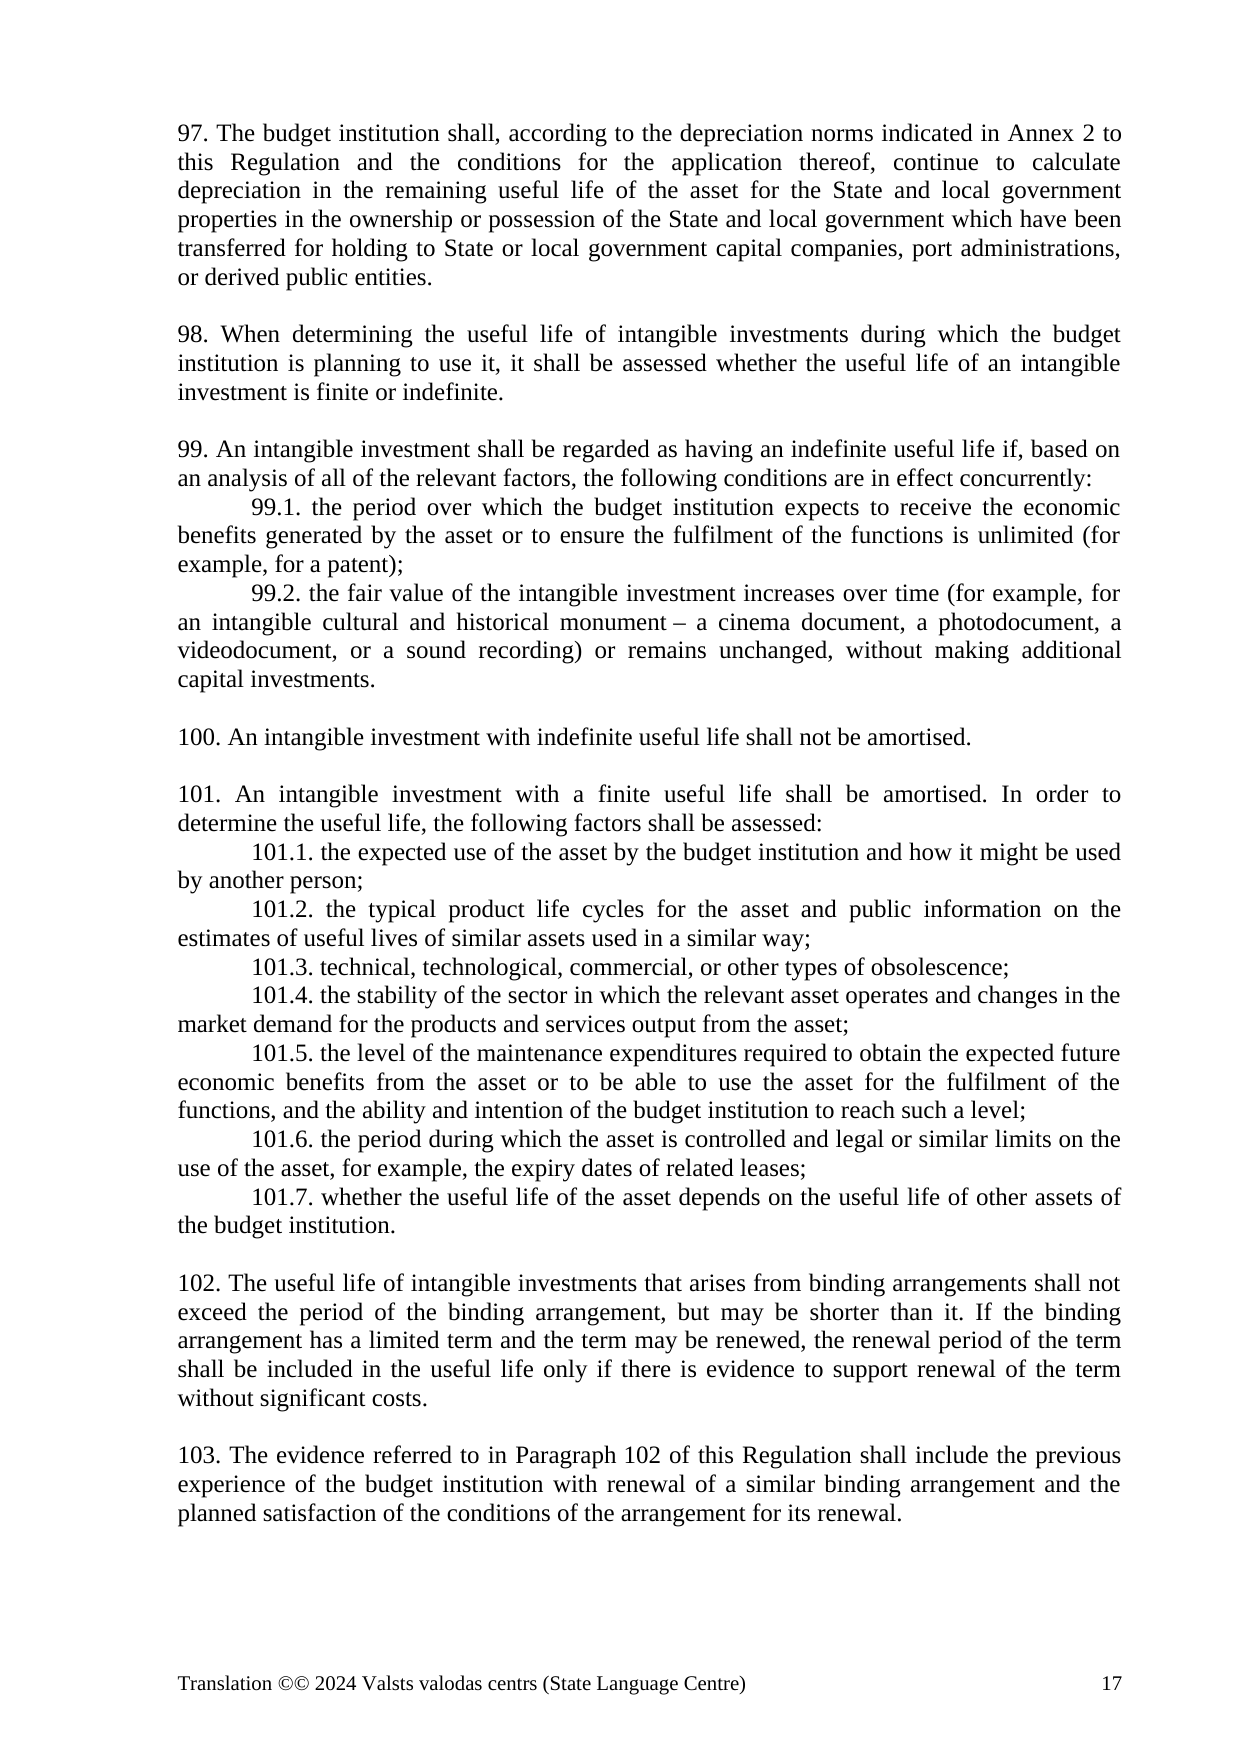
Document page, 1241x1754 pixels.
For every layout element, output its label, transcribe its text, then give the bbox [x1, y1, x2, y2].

text 98. When determining the useful life of intangible investments during which the budget institution is planning to use it, it shall be assessed whether the useful life of an intangible investment is finite or indefinite. [177, 319, 1122, 406]
text 101.3. technical, technological, commercial, or other types of obsolescence; [177, 952, 1122, 981]
text 101.1. the expected use of the asset by the budget institution and how it might be used by another person; [177, 837, 1122, 894]
text 99. An intangible investment shall be regarded as having an indefinite useful life if, based on an analysis of all of the relevant factors, the following conditions are in effect concurrently: [177, 434, 1122, 492]
text 101.2. the typical product life cycles for the asset and public information on the estimates of useful lives of similar assets used in a similar way; [177, 894, 1122, 952]
text 101.6. the period during which the asset is controlled and legal or similar limits on the use of the asset, for example, the expiry dates of related leases; [177, 1124, 1122, 1182]
text 101. An intangible investment with a finite useful life shall be amortised. In order to determine the useful life, the following factors shall be assessed: [177, 779, 1122, 837]
text 99.2. the fair value of the intangible investment increases over time (for example, for an intangible cultural and historical monument – a cinema document, a photodocument, a videodocument, or a sound recording) or remains unchanged, without making additional capital investments. [177, 578, 1122, 693]
text 99.1. the period over which the budget institution expects to receive the economic benefits generated by the asset or to ensure the fulfilment of the functions is unlimited (for example, for a patent); [177, 492, 1122, 578]
text 101.7. whether the useful life of the asset depends on the useful life of other assets of the budget institution. [177, 1182, 1122, 1239]
text 97. The budget institution shall, according to the depreciation norms indicated in Annex 2 to this Regulation and the conditions for the application thereof, continue to calculate depreciation in the remaining useful life of the asset for the State and local government properties in the ownership or possession of the State and local government which have been transferred for holding to State or local government capital companies, port administrations, or derived public entities. [177, 118, 1122, 291]
text 102. The useful life of intangible investments that arises from binding arrangements shall not exceed the period of the binding arrangement, but may be shorter than it. If the binding arrangement has a limited term and the term may be renewed, the renewal period of the term shall be included in the useful life only if there is evidence to support renewal of the term without significant costs. [177, 1268, 1122, 1412]
text 101.4. the stability of the sector in which the relevant asset operates and changes in the market demand for the products and services output from the asset; [177, 981, 1122, 1038]
text 101.5. the level of the maintenance expenditures required to obtain the expected future economic benefits from the asset or to be able to use the asset for the fulfilment of the functions, and the ability and intention of the budget institution to reach such a level; [177, 1038, 1122, 1124]
text 100. An intangible investment with indefinite useful life shall not be amortised. [177, 722, 1122, 751]
text 103. The evidence referred to in Paragraph 102 of this Regulation shall include the previous experience of the budget institution with renewal of a similar binding arrangement and the planned satisfaction of the conditions of the arrangement for its renewal. [177, 1441, 1122, 1527]
